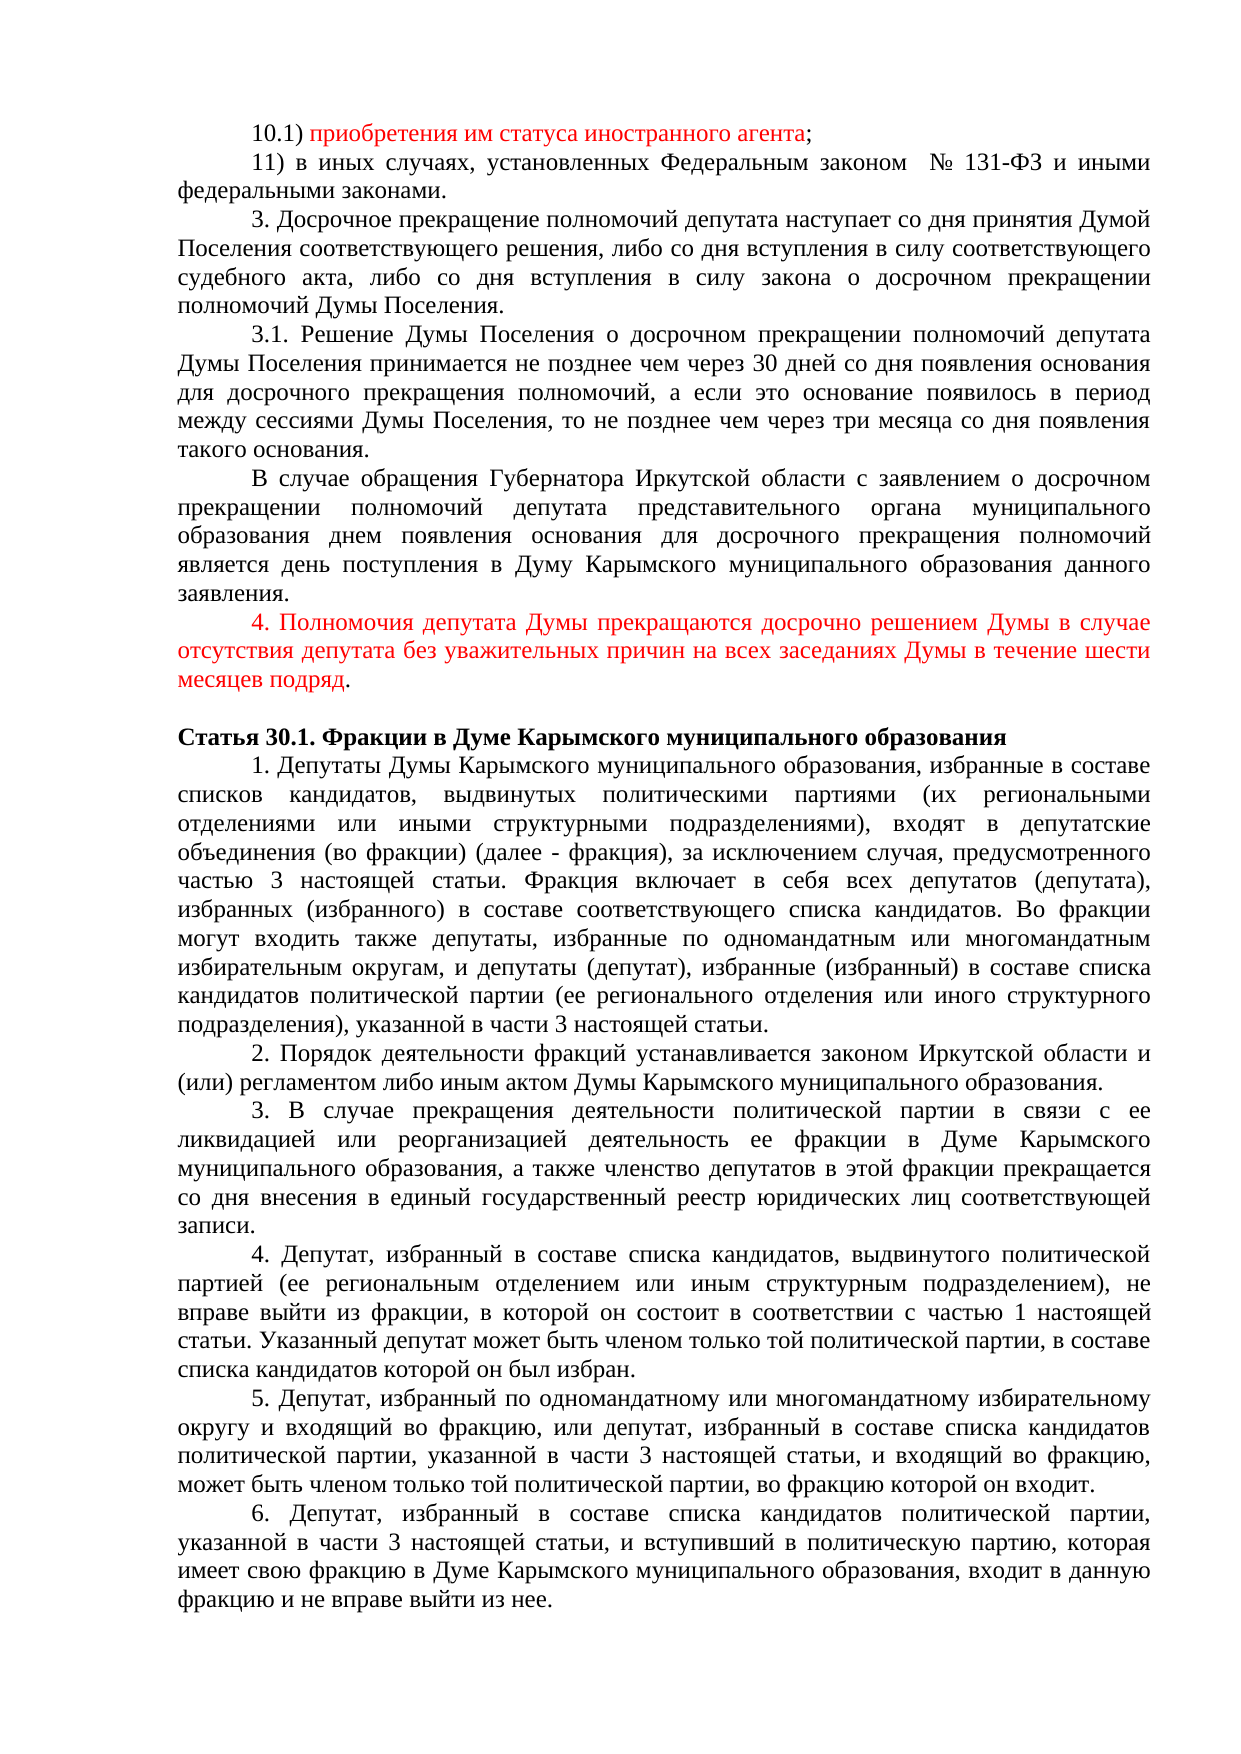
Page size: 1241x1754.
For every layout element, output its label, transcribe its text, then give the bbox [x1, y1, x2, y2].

text 3.1. Решение Думы Поселения о досрочном прекращении полномочий депутата Думы Поселения принимается не позднее чем через 30 дней со дня появления основания для досрочного прекращения полномочий, а если это основание появилось в период между сессиями Думы Поселения, то не позднее чем через три месяца со дня появления такого основания. [177, 319, 1152, 463]
text В случае обращения Губернатора Иркутской области с заявлением о досрочном прекращении полномочий депутата представительного органа муниципального образования днем появления основания для досрочного прекращения полномочий является день поступления в Думу Карымского муниципального образования данного заявления. [177, 463, 1152, 607]
text 2. Порядок деятельности фракций устанавливается законом Иркутской области и (или) регламентом либо иным актом Думы Карымского муниципального образования. [177, 1038, 1152, 1096]
text 4. Полномочия депутата Думы прекращаются досрочно решением Думы в случае отсутствия депутата без уважительных причин на всех заседаниях Думы в течение шести месяцев подряд. [177, 607, 1152, 693]
text 3. Досрочное прекращение полномочий депутата наступает со дня принятия Думой Поселения соответствующего решения, либо со дня вступления в силу соответствующего судебного акта, либо со дня вступления в силу закона о досрочном прекращении полномочий Думы Поселения. [177, 204, 1152, 319]
text 10.1) приобретения им статуса иностранного агента; [177, 118, 1152, 147]
text Статья 30.1. Фракции в Думе Карымского муниципального образования [177, 722, 1152, 751]
text 5. Депутат, избранный по одномандатному или многомандатному избирательному округу и входящий во фракцию, или депутат, избранный в составе списка кандидатов политической партии, указанной в части 3 настоящей статьи, и входящий во фракцию, может быть членом только той политической партии, во фракцию которой он входит. [177, 1383, 1152, 1498]
text 11) в иных случаях, установленных Федеральным законом № 131-ФЗ и иными федеральными законами. [177, 147, 1152, 204]
text 4. Депутат, избранный в составе списка кандидатов, выдвинутого политической партией (ее региональным отделением или иным структурным подразделением), не вправе выйти из фракции, в которой он состоит в соответствии с частью 1 настоящей статьи. Указанный депутат может быть членом только той политической партии, в составе списка кандидатов которой он был избран. [177, 1239, 1152, 1383]
text 3. В случае прекращения деятельности политической партии в связи с ее ликвидацией или реорганизацией деятельность ее фракции в Думе Карымского муниципального образования, а также членство депутатов в этой фракции прекращается со дня внесения в единый государственный реестр юридических лиц соответствующей записи. [177, 1096, 1152, 1239]
text 6. Депутат, избранный в составе списка кандидатов политической партии, указанной в части 3 настоящей статьи, и вступивший в политическую партию, которая имеет свою фракцию в Думе Карымского муниципального образования, входит в данную фракцию и не вправе выйти из нее. [177, 1498, 1152, 1613]
text 1. Депутаты Думы Карымского муниципального образования, избранные в составе списков кандидатов, выдвинутых политическими партиями (их региональными отделениями или иными структурными подразделениями), входят в депутатские объединения (во фракции) (далее - фракция), за исключением случая, предусмотренного частью 3 настоящей статьи. Фракция включает в себя всех депутатов (депутата), избранных (избранного) в составе соответствующего списка кандидатов. Во фракции могут входить также депутаты, избранные по одномандатным или многомандатным избирательным округам, и депутаты (депутат), избранные (избранный) в составе списка кандидатов политической партии (ее регионального отделения или иного структурного подразделения), указанной в части 3 настоящей статьи. [177, 751, 1152, 1038]
